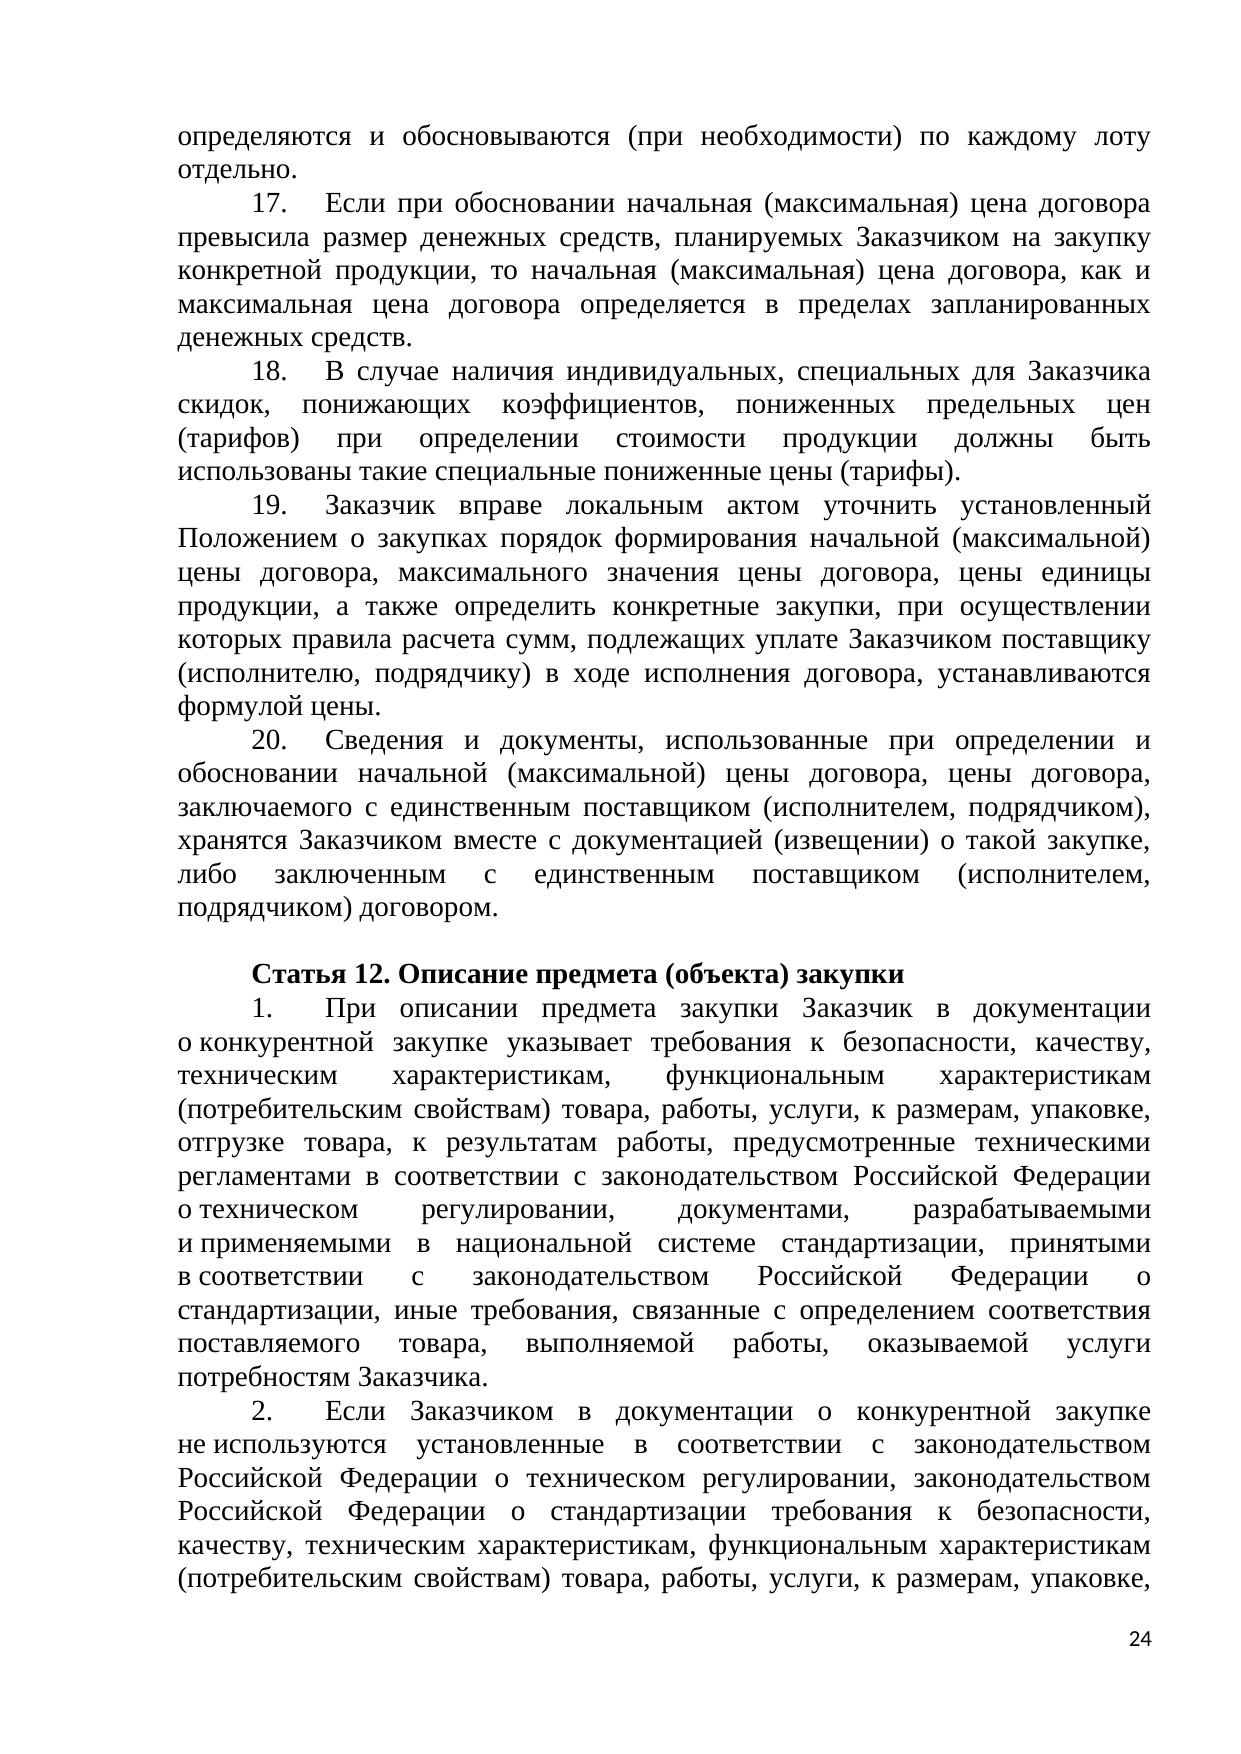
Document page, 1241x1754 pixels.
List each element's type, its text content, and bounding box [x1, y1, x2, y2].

list Заказчик вправе локальным актом уточнить установленный Положением о закупках порядок формирования начальной (максимальной) цены договора, максимального значения цены договора, цены единицы продукции, а также определить конкретные закупки, при осуществлении которых правила расчета сумм, подлежащих уплате Заказчиком поставщику (исполнителю, подрядчику) в ходе исполнения договора, устанавливаются формулой цены. [177, 487, 1152, 722]
list Если при обосновании начальная (максимальная) цена договора превысила размер денежных средств, планируемых Заказчиком на закупку конкретной продукции, то начальная (максимальная) цена договора, как и максимальная цена договора определяется в пределах запланированных денежных средств. [177, 185, 1152, 353]
list При описании предмета закупки Заказчик в документации о конкурентной закупке указывает требования к безопасности, качеству, техническим характеристикам, функциональным характеристикам (потребительским свойствам) товара, работы, услуги, к размерам, упаковке, отгрузке товара, к результатам работы, предусмотренные техническими регламентами в соответствии с законодательством Российской Федерации о техническом регулировании, документами, разрабатываемыми и применяемыми в национальной системе стандартизации, принятыми в соответствии с законодательством Российской Федерации о стандартизации, иные требования, связанные с определением соответствия поставляемого товара, выполняемой работы, оказываемой услуги потребностям Заказчика. [177, 990, 1152, 1393]
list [177, 1393, 1152, 1594]
list В случае наличия индивидуальных, специальных для Заказчика скидок, понижающих коэффициентов, пониженных предельных цен (тарифов) при определении стоимости продукции должны быть использованы такие специальные пониженные цены (тарифы). [177, 353, 1152, 487]
subtitle Статья 12. Описание предмета (объекта) закупки [177, 957, 1152, 990]
list Сведения и документы, использованные при определении и обосновании начальной (максимальной) цены договора, цены договора, заключаемого с единственным поставщиком (исполнителем, подрядчиком), хранятся Заказчиком вместе с документацией (извещении) о такой закупке, либо заключенным с единственным поставщиком (исполнителем, подрядчиком) договором. [177, 722, 1152, 923]
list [177, 118, 1152, 185]
